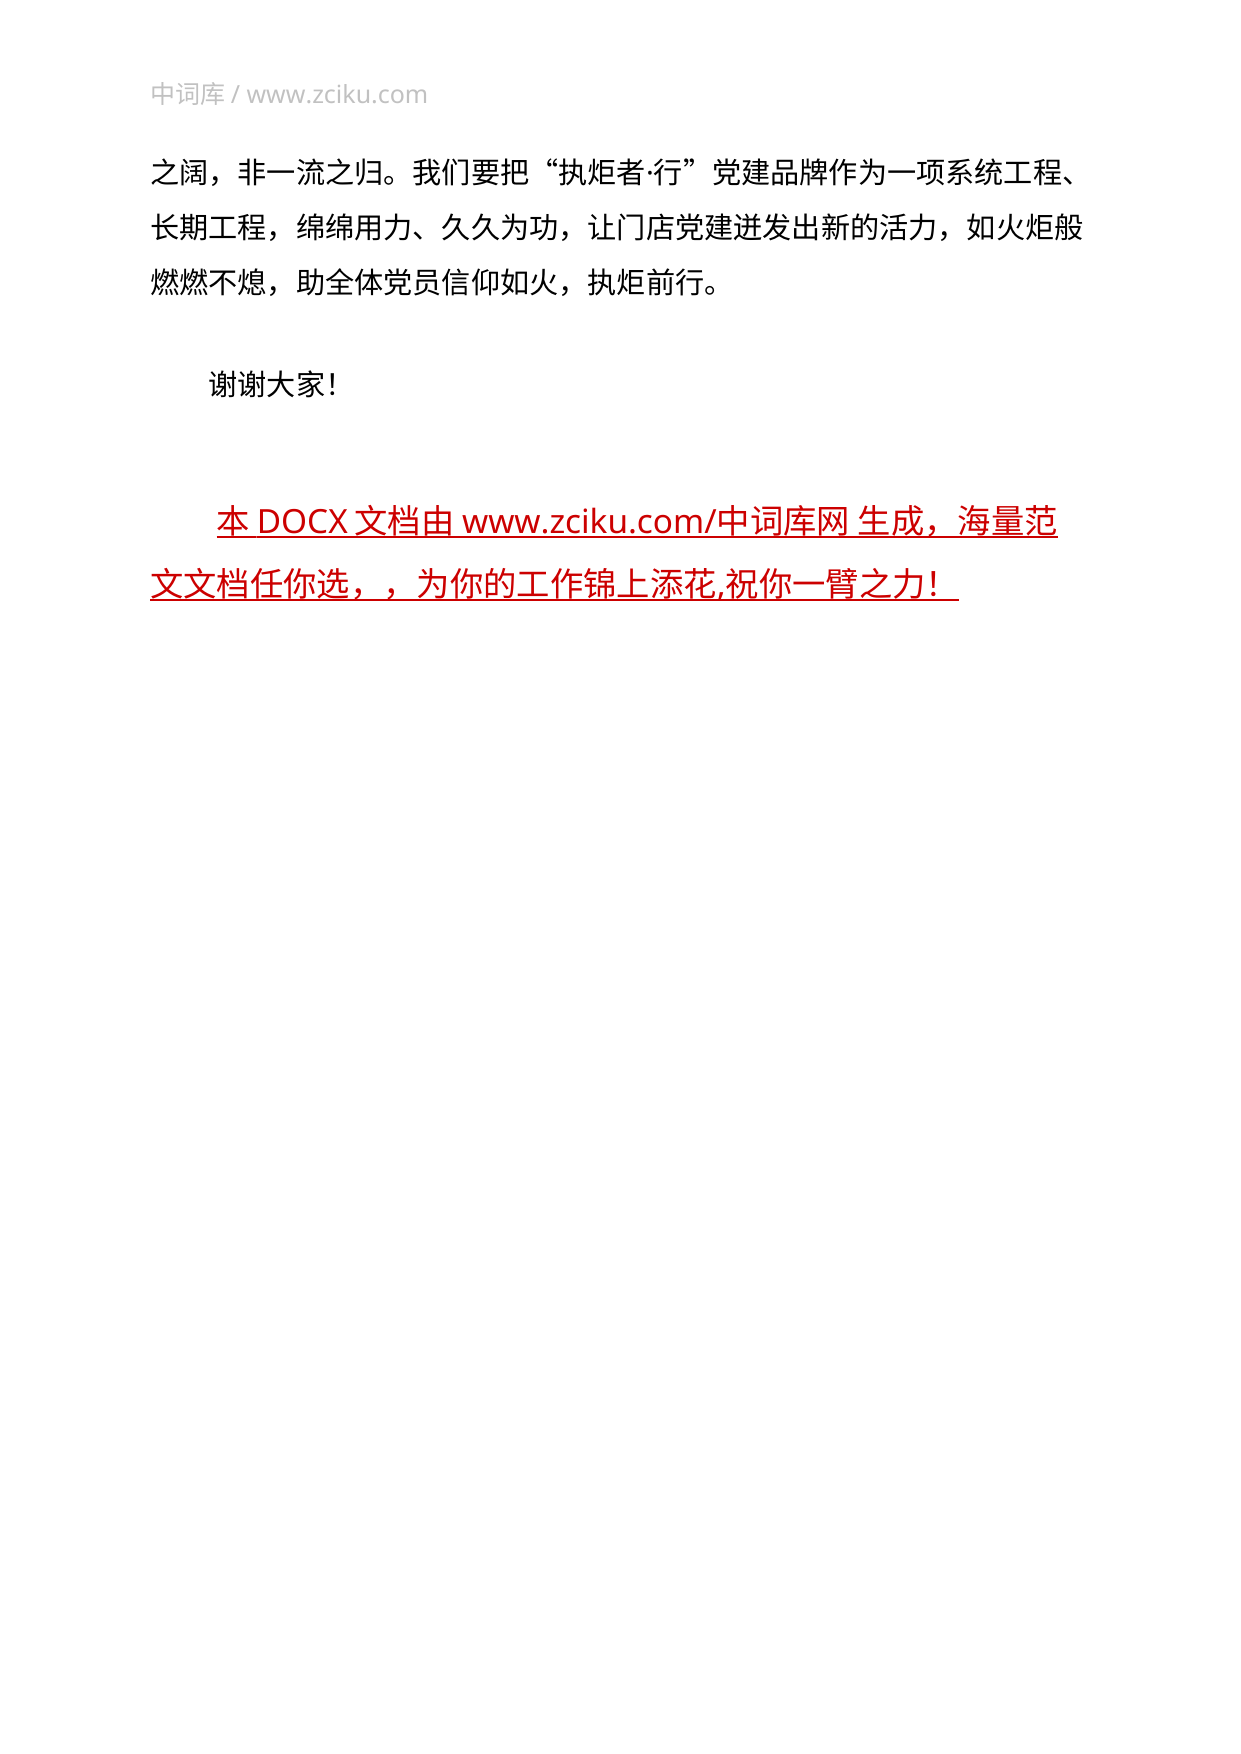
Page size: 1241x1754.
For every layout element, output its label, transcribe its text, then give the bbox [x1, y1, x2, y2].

text 本DOCX文档由 www.zciku.com/中词库网 生成，海量范文文档任你选，，为你的工作锦上添花,祝你一臂之力！ [150, 495, 1090, 606]
text 谢谢大家！ [150, 362, 1090, 404]
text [150, 150, 1090, 302]
